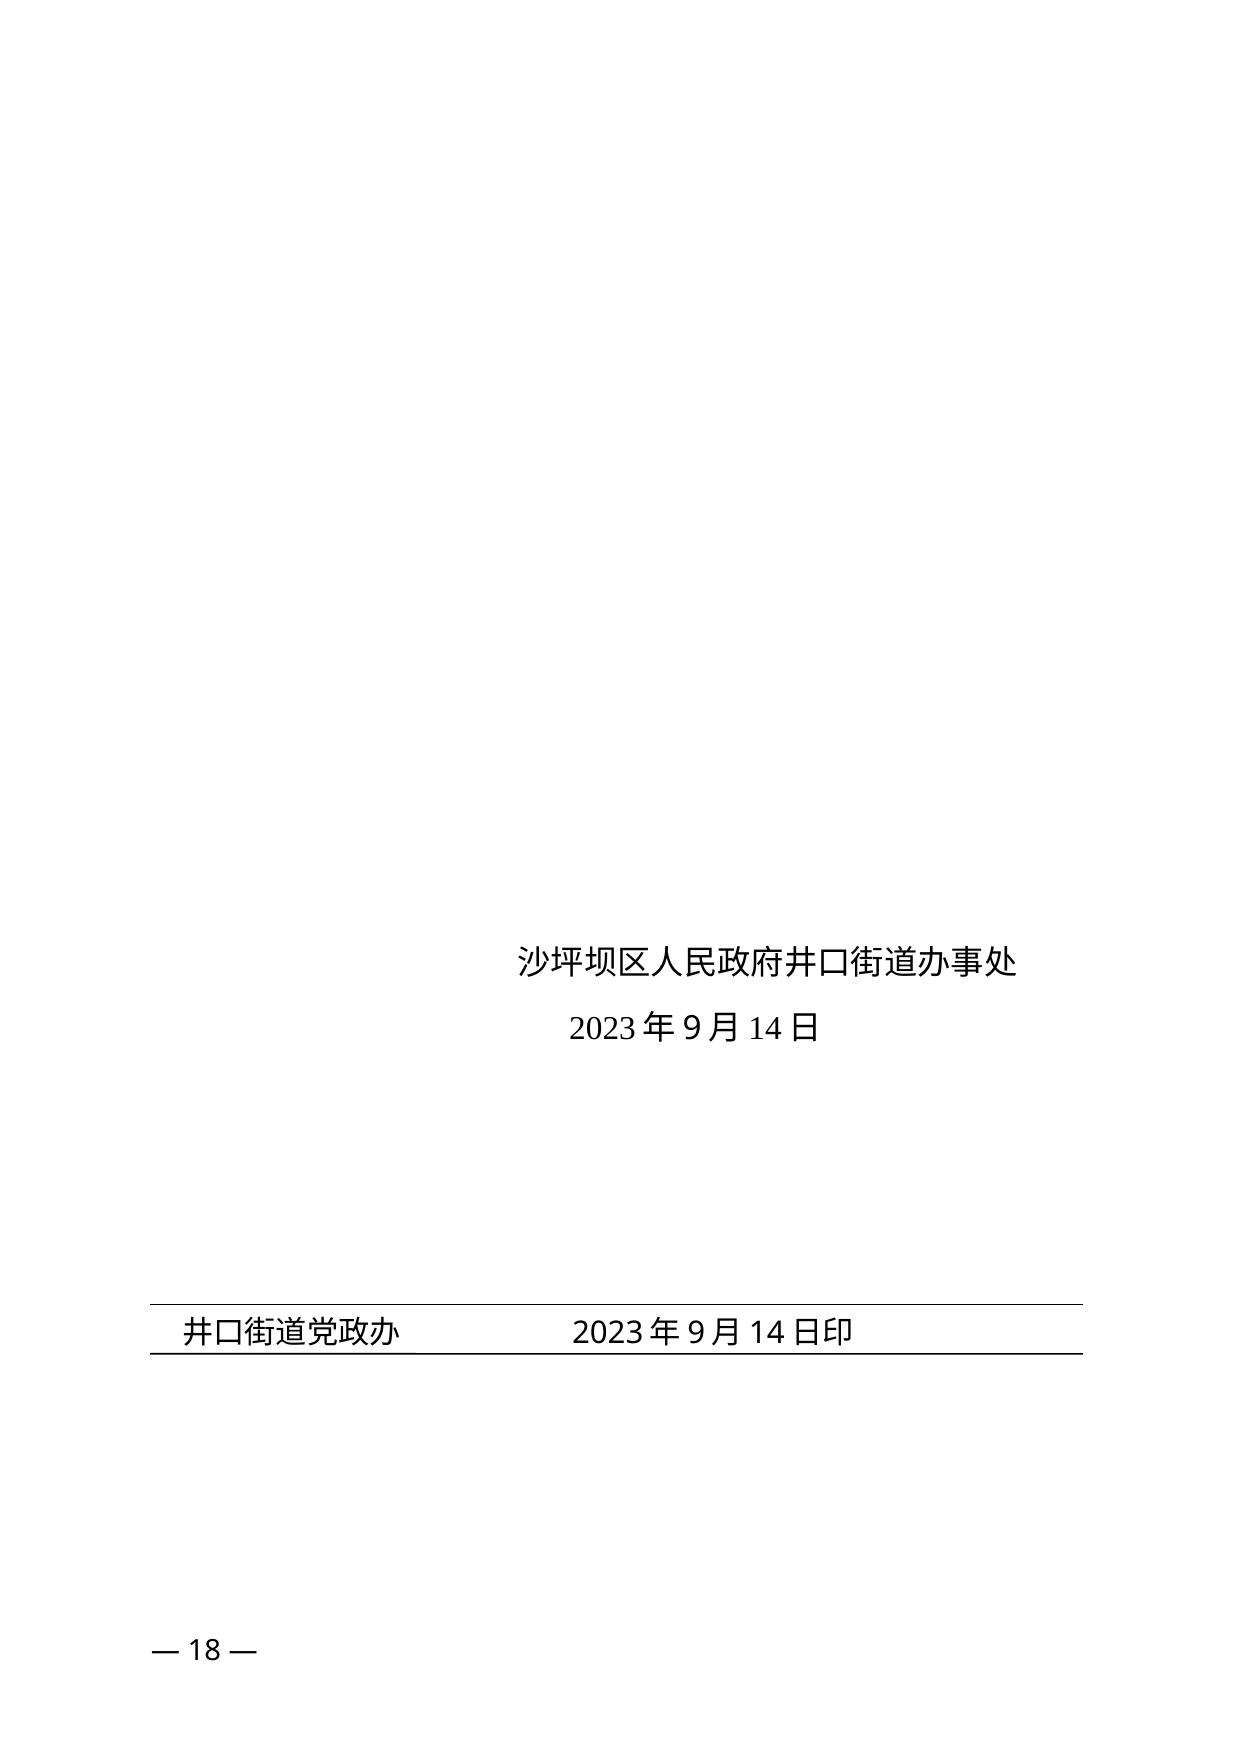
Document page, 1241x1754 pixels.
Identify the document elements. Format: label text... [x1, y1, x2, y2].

text 沙坪坝区人民政府井口街道办事处 [151, 927, 1025, 992]
text 2023年9月14日 [151, 992, 973, 1057]
text 井口街道党政办 2023年9月14日印 [151, 1297, 1089, 1362]
